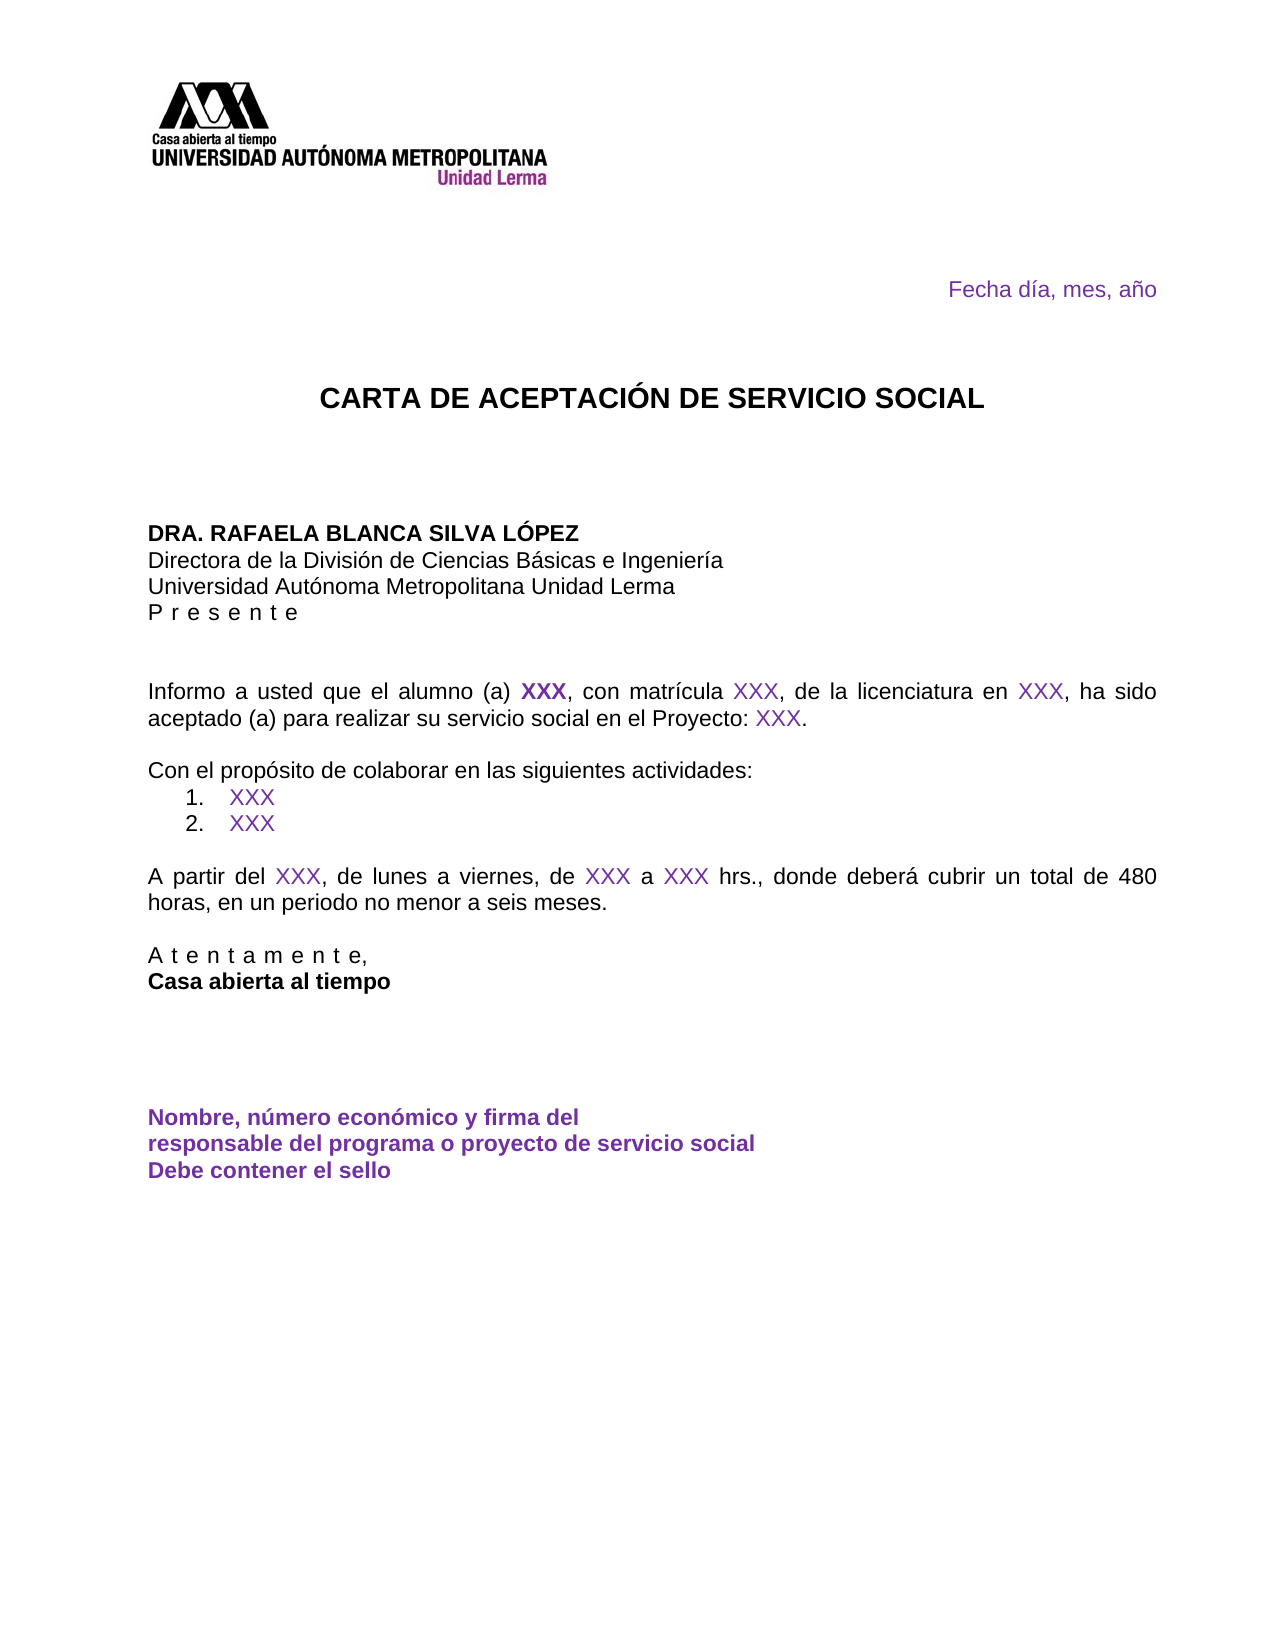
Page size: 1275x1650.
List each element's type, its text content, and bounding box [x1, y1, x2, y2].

list XXX [185, 810, 1157, 836]
text Fecha día, mes, año [148, 276, 1157, 302]
text Informo a usted que el alumno (a) XXX, con matrícula XXX, de la licenciatura en XXX, ha sido aceptado (a) para realizar su servicio social en el Proyecto: XXX. [148, 678, 1157, 731]
text CARTA DE ACEPTACIÓN DE SERVICIO SOCIAL [148, 381, 1157, 415]
text Debe contener el sello [148, 1157, 1157, 1183]
text Con el propósito de colaborar en las siguientes actividades: [148, 757, 1157, 784]
list XXX [185, 784, 1157, 810]
text Presente [148, 599, 1157, 626]
text Casa abierta al tiempo [148, 968, 1157, 994]
text responsable del programa o proyecto de servicio social [148, 1130, 1157, 1157]
picture [147, 73, 558, 197]
text Universidad Autónoma Metropolitana Unidad Lerma [148, 573, 1157, 599]
text Nombre, número económico y firma del [148, 1104, 1157, 1130]
text DRA. RAFAELA BLANCA SILVA LÓPEZ [148, 520, 1157, 547]
text Directora de la División de Ciencias Básicas e Ingeniería [148, 547, 1157, 573]
text A partir del XXX, de lunes a viernes, de XXX a XXX hrs., donde deberá cubrir un total de 480 horas, en un periodo no menor a seis meses. [148, 863, 1157, 916]
text Atentamente, [148, 942, 1157, 968]
